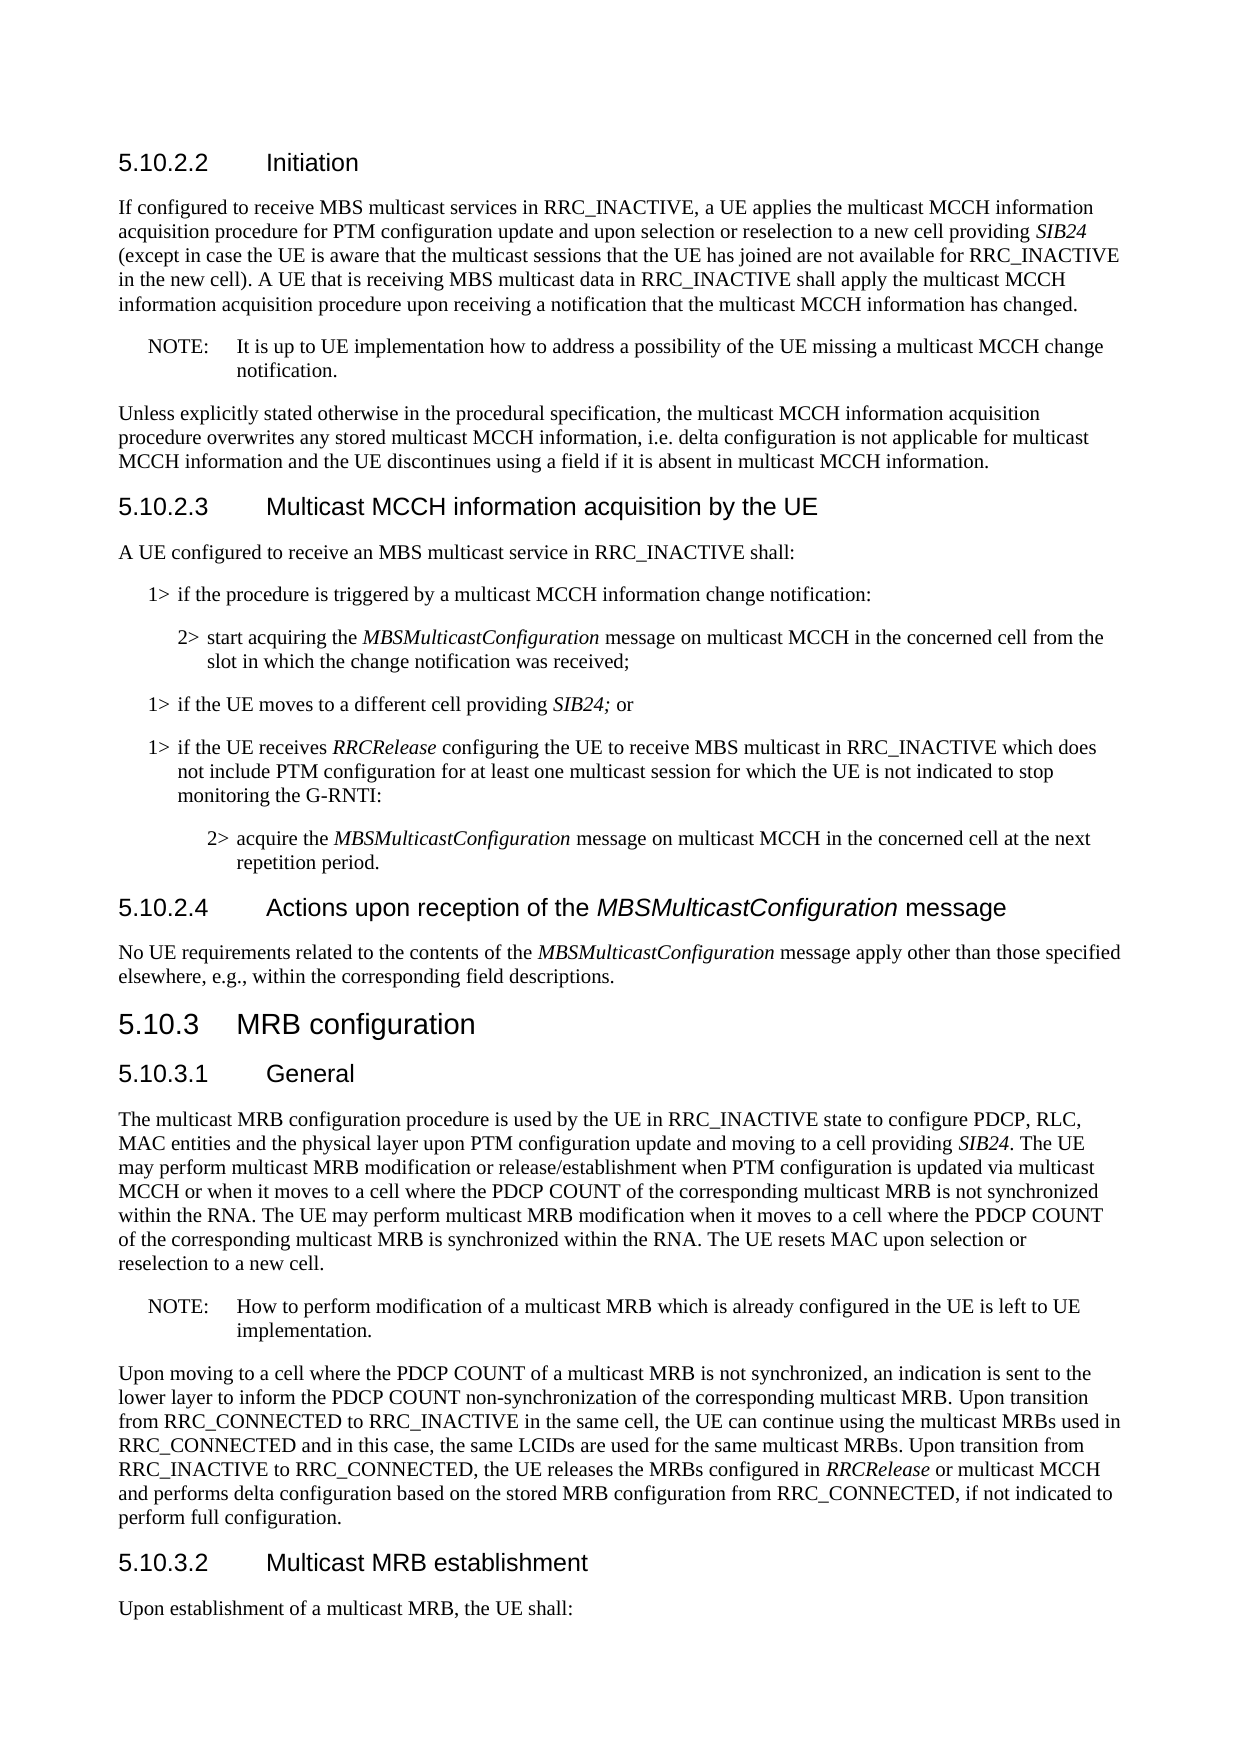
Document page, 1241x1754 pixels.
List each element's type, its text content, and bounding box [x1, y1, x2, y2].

text NOTE: It is up to UE implementation how to address a possibility of the UE missing a multicast MCCH change notification. [148, 334, 1122, 382]
text 1> if the UE moves to a different cell providing SIB24; or [148, 692, 1122, 716]
text NOTE: How to perform modification of a multicast MRB which is already configured in the UE is left to UE implementation. [148, 1294, 1122, 1342]
text 2> start acquiring the MBSMulticastConfiguration message on multicast MCCH in the concerned cell from the slot in which the change notification was received; [177, 625, 1122, 673]
text 2> acquire the MBSMulticastConfiguration message on multicast MCCH in the concerned cell at the next repetition period. [207, 826, 1122, 874]
subtitle 5.10.2.4 Actions upon reception of the MBSMulticastConfiguration message [118, 893, 1122, 921]
text 1> if the UE receives RRCRelease configuring the UE to receive MBS multicast in RRC_INACTIVE which does not include PTM configuration for at least one multicast session for which the UE is not indicated to stop monitoring the G-RNTI: [148, 735, 1122, 807]
subtitle 5.10.2.3 Multicast MCCH information acquisition by the UE [118, 492, 1122, 521]
text Upon establishment of a multicast MRB, the UE shall: [118, 1596, 1122, 1620]
text A UE configured to receive an MBS multicast service in RRC_INACTIVE shall: [118, 539, 1122, 564]
text No UE requirements related to the contents of the MBSMulticastConfiguration message apply other than those specified elsewhere, e.g., within the corresponding field descriptions. [118, 940, 1122, 988]
text 1> if the procedure is triggered by a multicast MCCH information change notification: [148, 582, 1122, 606]
text The multicast MRB configuration procedure is used by the UE in RRC_INACTIVE state to configure PDCP, RLC, MAC entities and the physical layer upon PTM configuration update and moving to a cell providing SIB24. The UE may perform multicast MRB modification or release/establishment when PTM configuration is updated via multicast MCCH or when it moves to a cell where the PDCP COUNT of the corresponding multicast MRB is not synchronized within the RNA. The UE may perform multicast MRB modification when it moves to a cell where the PDCP COUNT of the corresponding multicast MRB is synchronized within the RNA. The UE resets MAC upon selection or reselection to a new cell. [118, 1107, 1122, 1275]
subtitle 5.10.3.1 General [118, 1059, 1122, 1088]
text Unless explicitly stated otherwise in the procedural specification, the multicast MCCH information acquisition procedure overwrites any stored multicast MCCH information, i.e. delta configuration is not applicable for multicast MCCH information and the UE discontinues using a field if it is absent in multicast MCCH information. [118, 401, 1122, 473]
subtitle 5.10.3.2 Multicast MRB establishment [118, 1548, 1122, 1577]
text If configured to receive MBS multicast services in RRC_INACTIVE, a UE applies the multicast MCCH information acquisition procedure for PTM configuration update and upon selection or reselection to a new cell providing SIB24 (except in case the UE is aware that the multicast sessions that the UE has joined are not available for RRC_INACTIVE in the new cell). A UE that is receiving MBS multicast data in RRC_INACTIVE shall apply the multicast MCCH information acquisition procedure upon receiving a notification that the multicast MCCH information has changed. [118, 195, 1122, 316]
subtitle 5.10.2.2 Initiation [118, 148, 1122, 176]
text Upon moving to a cell where the PDCP COUNT of a multicast MRB is not synchronized, an indication is sent to the lower layer to inform the PDCP COUNT non-synchronization of the corresponding multicast MRB. Upon transition from RRC_CONNECTED to RRC_INACTIVE in the same cell, the UE can continue using the multicast MRBs used in RRC_CONNECTED and in this case, the same LCIDs are used for the same multicast MRBs. Upon transition from RRC_INACTIVE to RRC_CONNECTED, the UE releases the MRBs configured in RRCRelease or multicast MCCH and performs delta configuration based on the stored MRB configuration from RRC_CONNECTED, if not indicated to perform full configuration. [118, 1361, 1122, 1529]
subtitle 5.10.3 MRB configuration [118, 1007, 1122, 1041]
